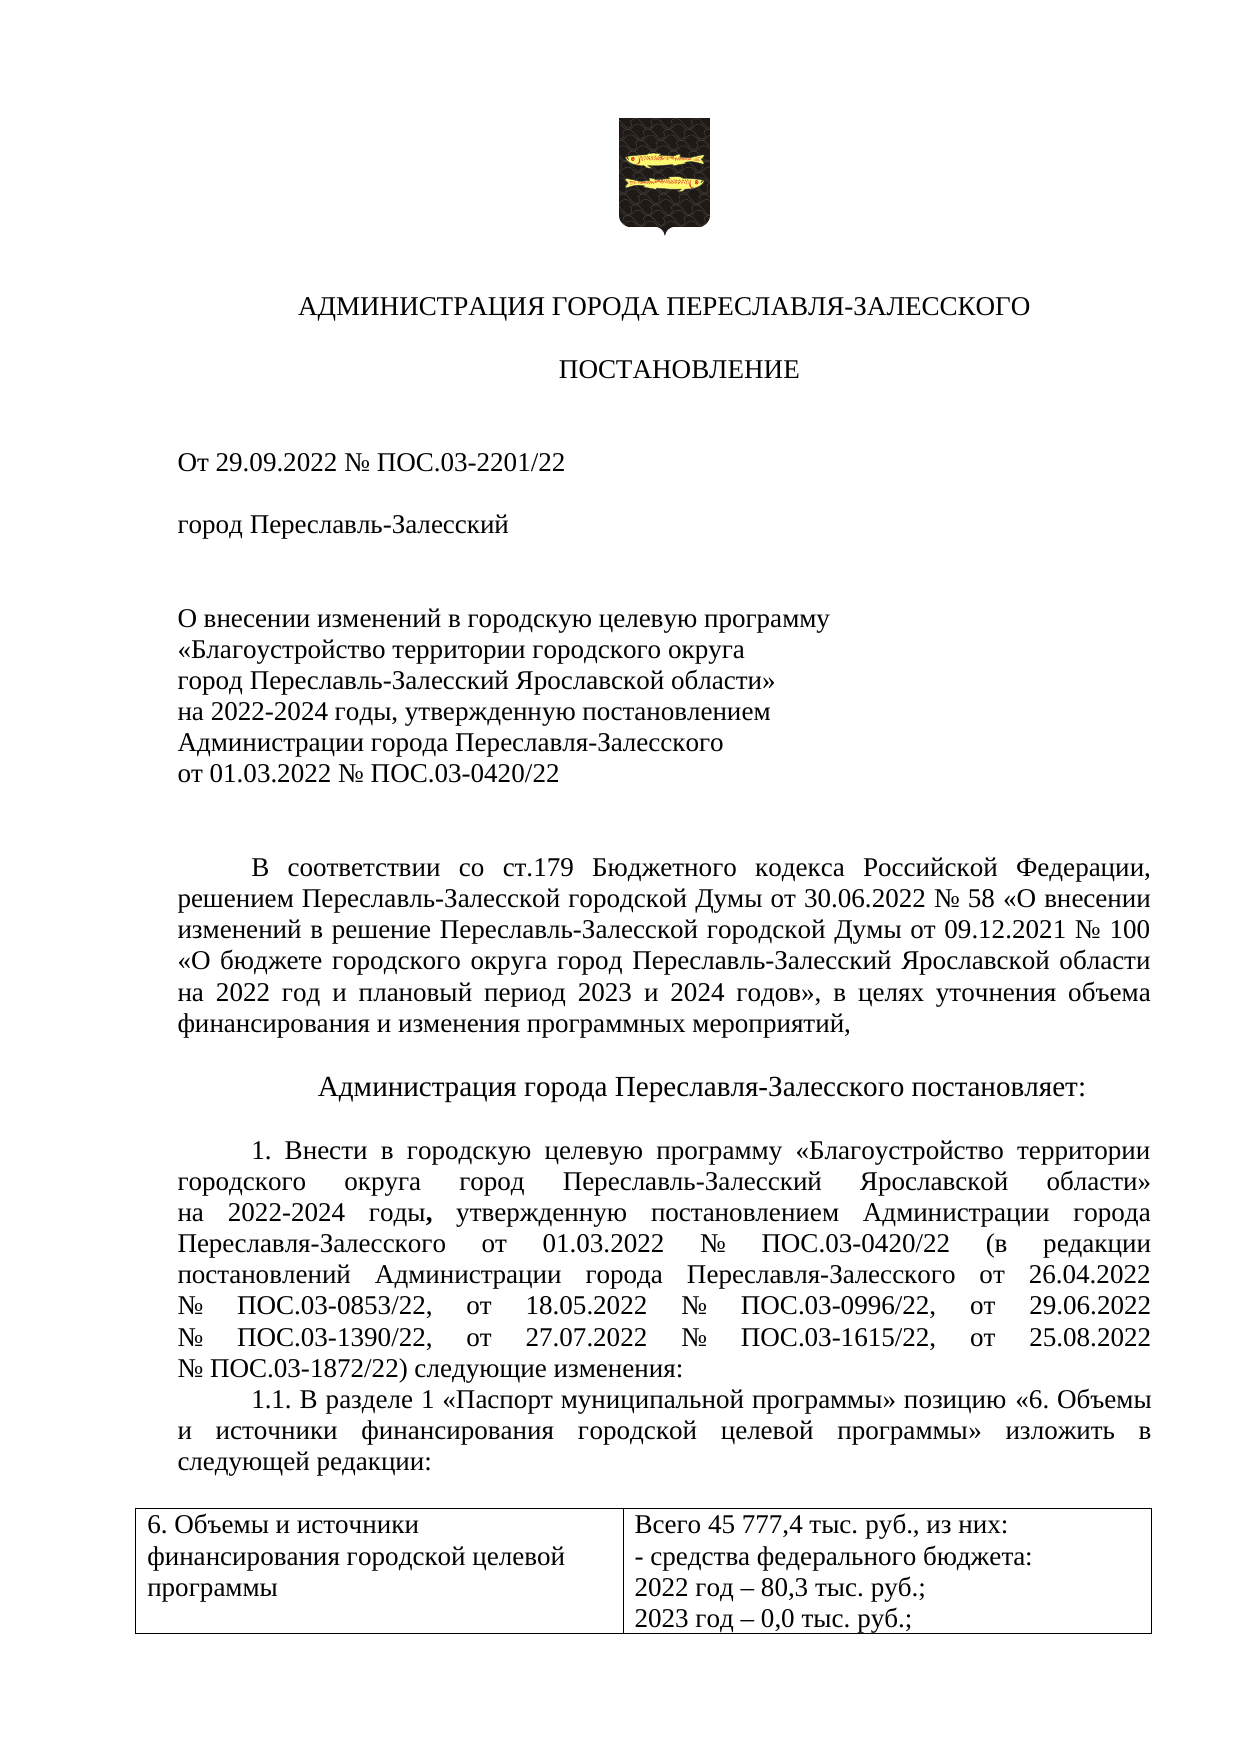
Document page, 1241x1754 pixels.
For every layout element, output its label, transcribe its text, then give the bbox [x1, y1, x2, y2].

text ПОСТАНОВЛЕНИЕ [207, 353, 1152, 384]
text 1. Внести в городскую целевую программу «Благоустройство территории городского округа город Переславль-Залесский Ярославской области» на 2022-2024 годы, утвержденную постановлением Администрации города Переславля-Залесского от 01.03.2022 № ПОС.03-0420/22 (в редакции постановлений Администрации города Переславля-Залесского от 26.04.2022 № ПОС.03-0853/22, от 18.05.2022 № ПОС.03-0996/22, от 29.06.2022 № ПОС.03-1390/22, от 27.07.2022 № ПОС.03-1615/22, от 25.08.2022 № ПОС.03-1872/22) следующие изменения: [177, 1134, 1152, 1383]
text город Переславль-Залесский [177, 508, 1152, 539]
text Администрации города Переславля-Залесского [177, 726, 1152, 758]
text От 29.09.2022 № ПОС.03-2201/22 [177, 446, 1152, 477]
text на 2022-2024 годы, утвержденную постановлением [177, 695, 1152, 726]
text Администрация города Переславля-Залесского постановляет: [177, 1069, 1152, 1103]
text 1.1. В разделе 1 «Паспорт муниципальной программы» позицию «6. Объемы и источники финансирования городской целевой программы» изложить в следующей редакции: [177, 1383, 1152, 1476]
text город Переславль-Залесский Ярославской области» [177, 664, 1152, 695]
text О внесении изменений в городскую целевую программу [177, 602, 1152, 633]
text от 01.03.2022 № ПОС.03-0420/22 [177, 758, 1152, 789]
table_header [136, 1509, 623, 1633]
text АДМИНИСТРАЦИЯ ГОРОДА ПЕРЕСЛАВЛЯ-ЗАЛЕССКОГО [177, 290, 1152, 322]
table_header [624, 1509, 1151, 1633]
text «Благоустройство территории городского округа [177, 633, 1152, 664]
text В соответствии со ст.179 Бюджетного кодекса Российской Федерации, решением Переславль-Залесской городской Думы от 30.06.2022 № 58 «О внесении изменений в решение Переславль-Залесской городской Думы от 09.12.2021 № 100 «О бюджете городского округа город Переславль-Залесский Ярославской области на 2022 год и плановый период 2023 и 2024 годов», в целях уточнения объема финансирования и изменения программных мероприятий, [177, 851, 1152, 1038]
